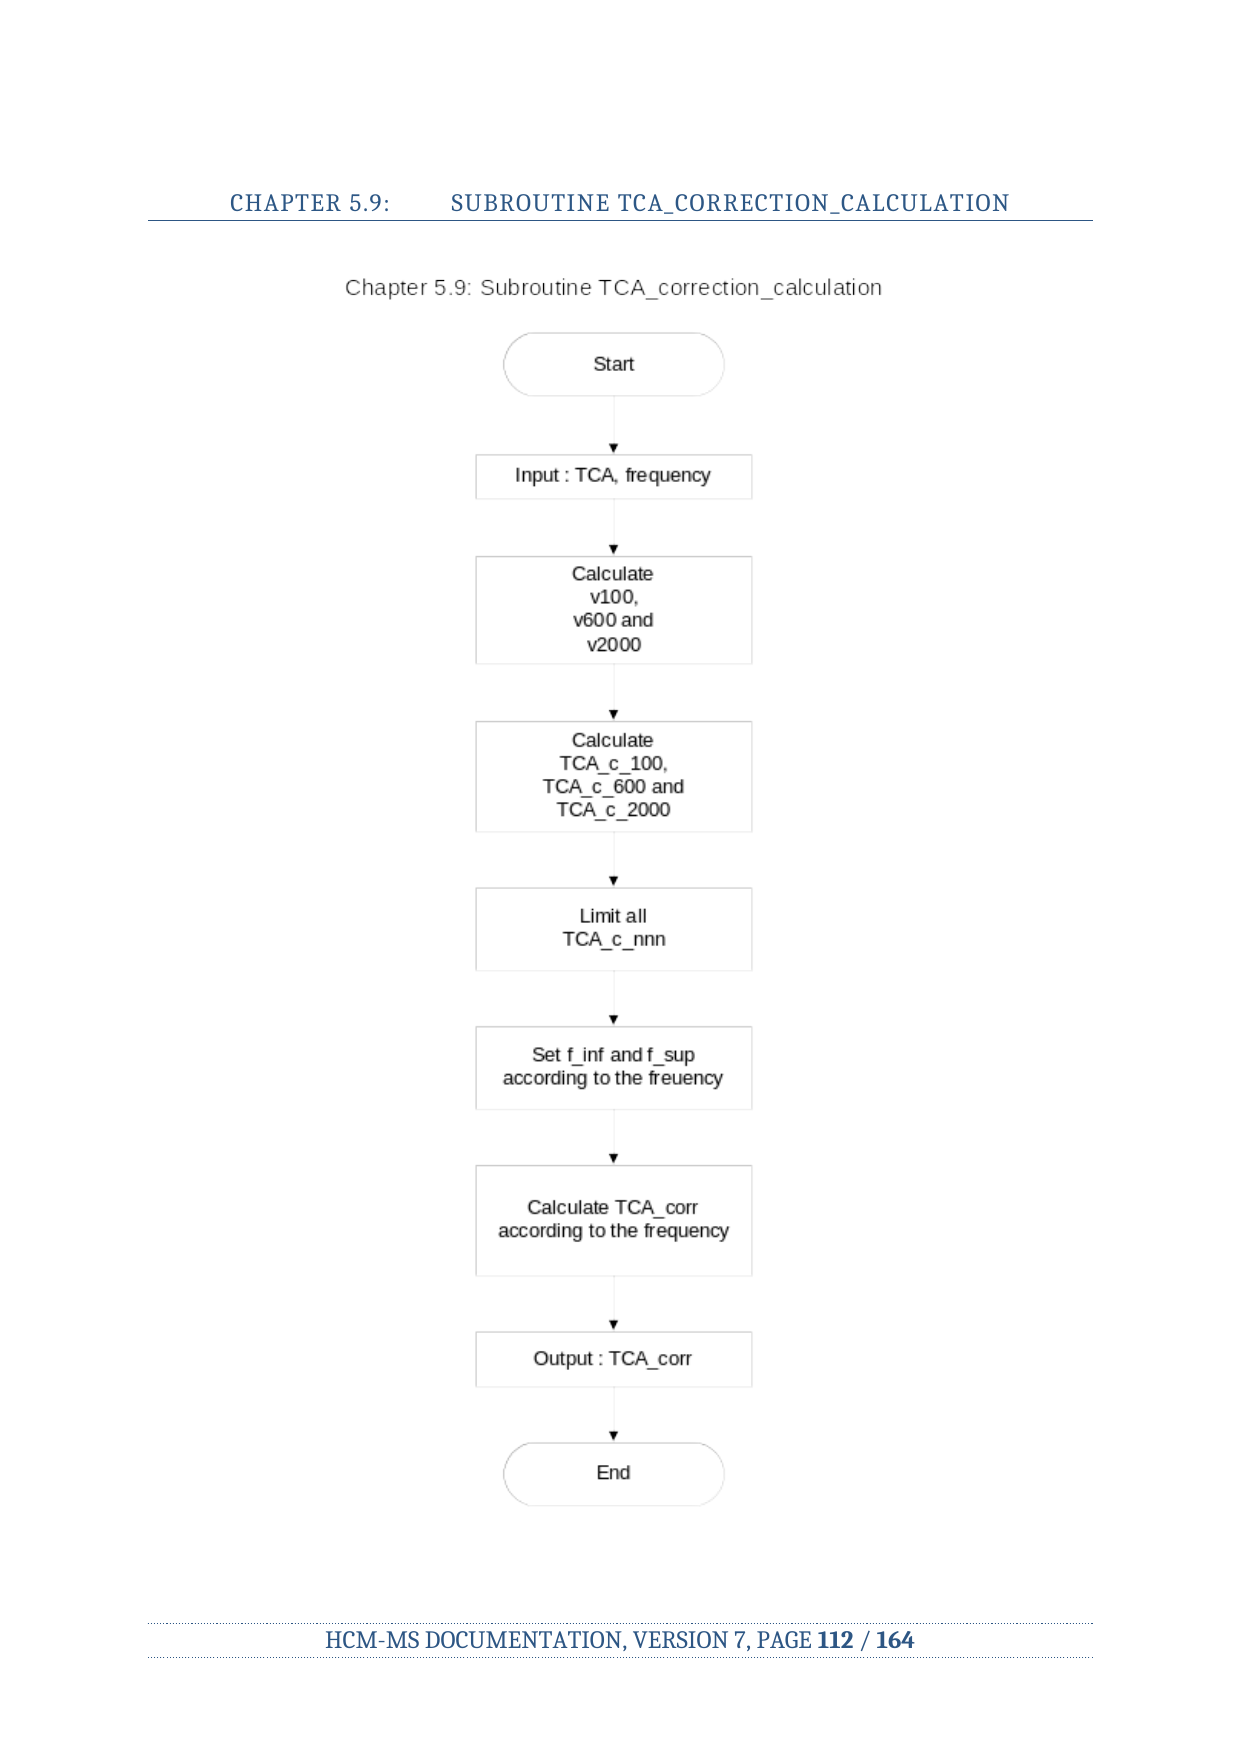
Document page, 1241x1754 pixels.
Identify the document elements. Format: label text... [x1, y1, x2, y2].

subtitle Subroutine TCA_correction_calculation [148, 189, 1093, 220]
